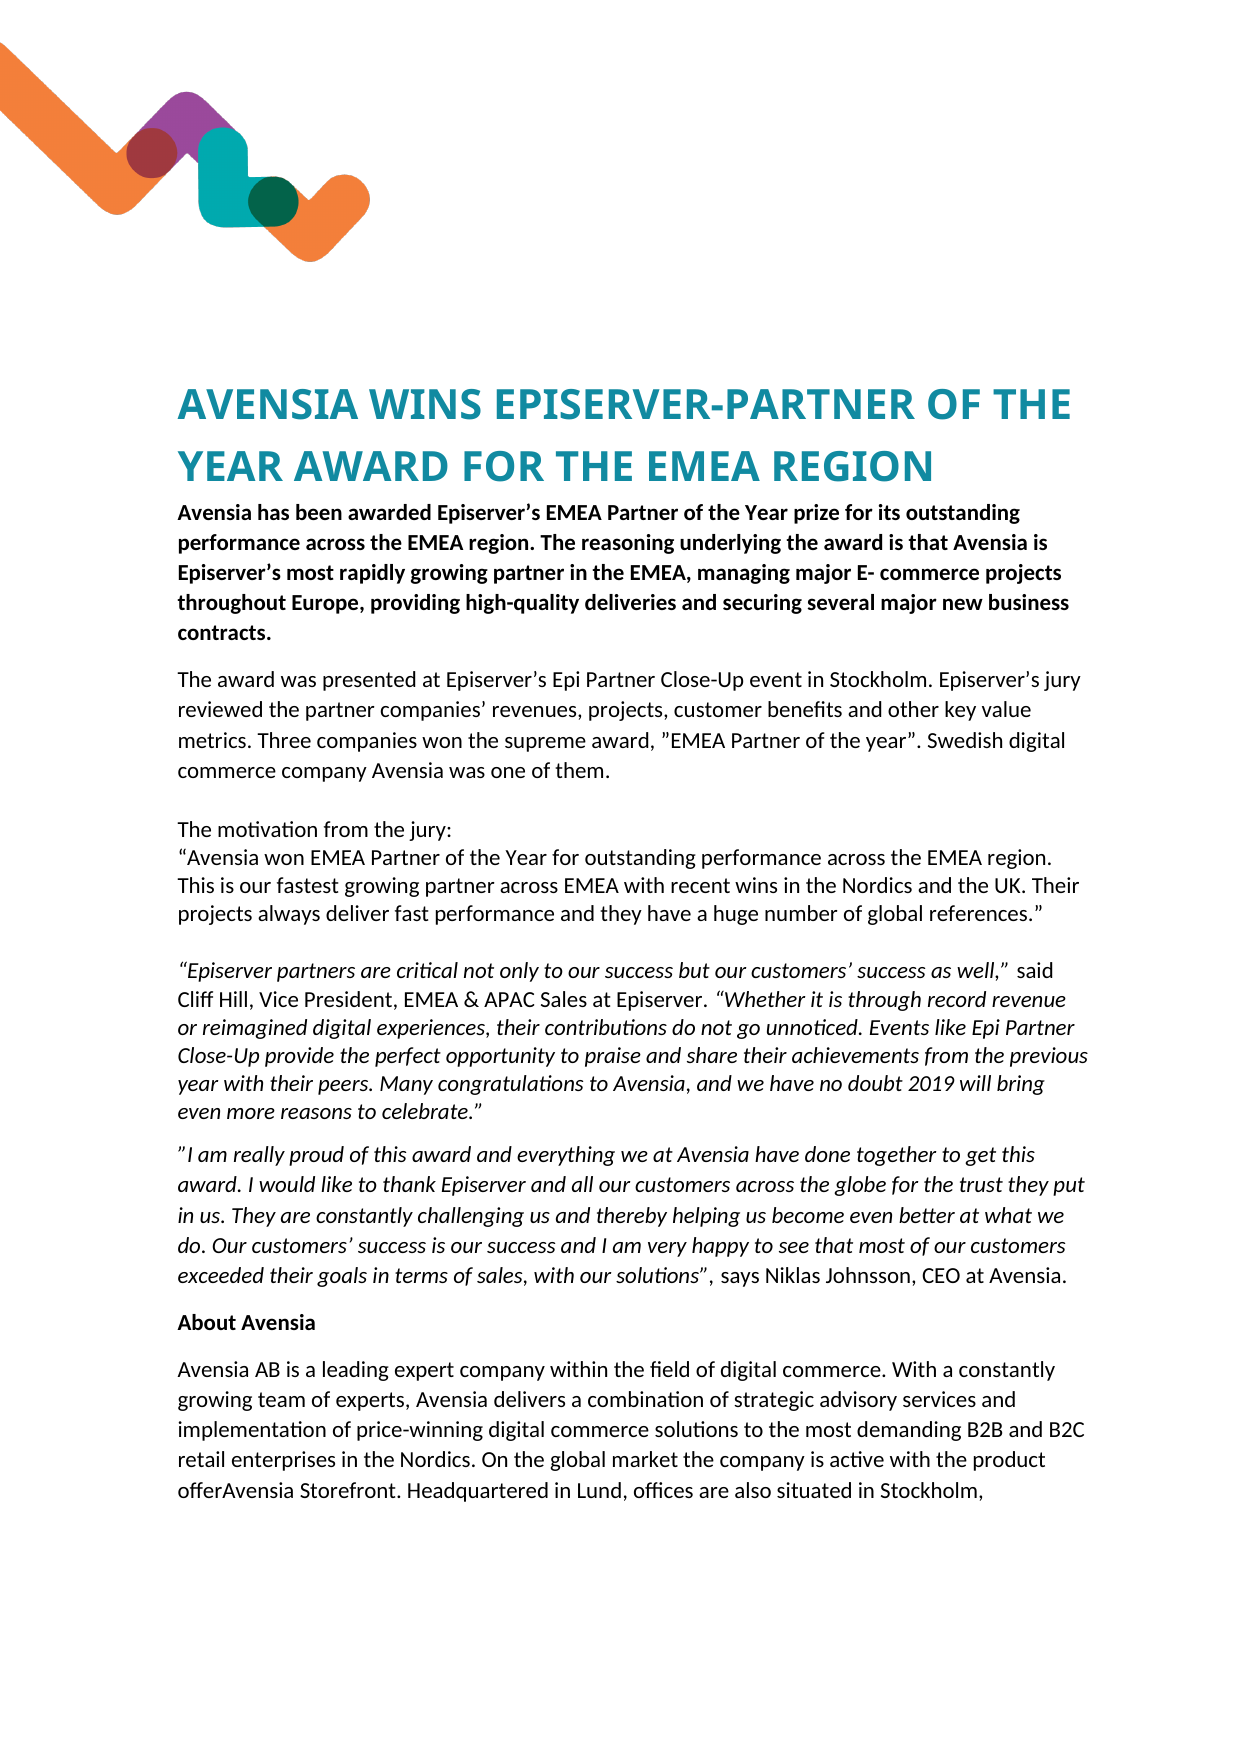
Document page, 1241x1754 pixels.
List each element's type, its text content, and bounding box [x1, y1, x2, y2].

text Avensia has been awarded Episerver’s EMEA Partner of the Year prize for its outstanding performance across the EMEA region. The reasoning underlying the award is that Avensia is Episerver’s most rapidly growing partner in the EMEA, managing major E- commerce projects throughout Europe, providing high-quality deliveries and securing several major new business contracts. [177, 498, 1092, 647]
text The award was presented at Episerver’s Epi Partner Close-Up event in Stockholm. Episerver’s jury reviewed the partner companies’ revenues, projects, customer benefits and other key value metrics. Three companies won the supreme award, ”EMEA Partner of the year”. Swedish digital commerce company Avensia was one of them. [177, 665, 1092, 784]
subtitle AVENSIA WINS EPISERVER-PARTNER OF THE YEAR AWARD FOR THE EMEA REGION [177, 375, 1092, 493]
picture [0, 30, 372, 274]
text The motivation from the jury: “Avensia won EMEA Partner of the Year for outstanding performance across the EMEA region. This is our fastest growing partner across EMEA with recent wins in the Nordics and the UK. Their projects always deliver fast performance and they have a huge number of global references.” [177, 815, 1092, 927]
text ”I am really proud of this award and everything we at Avensia have done together to get this award. I would like to thank Episerver and all our customers across the globe for the trust they put in us. They are constantly challenging us and thereby helping us become even better at what we do. Our customers’ success is our success and I am very happy to see that most of our customers exceeded their goals in terms of sales, with our solutions”, says Niklas Johnsson, CEO at Avensia. [177, 1140, 1092, 1289]
text “Episerver partners are critical not only to our success but our customers’ success as well,” said Cliff Hill, Vice President, EMEA & APAC Sales at Episerver. “Whether it is through record revenue or reimagined digital experiences, their contributions do not go unnoticed. Events like Epi Partner Close-Up provide the perfect opportunity to praise and share their achievements from the previous year with their peers. Many congratulations to Avensia, and we have no doubt 2019 will bring even more reasons to celebrate.” [177, 957, 1092, 1125]
text About Avensia [177, 1308, 1092, 1336]
